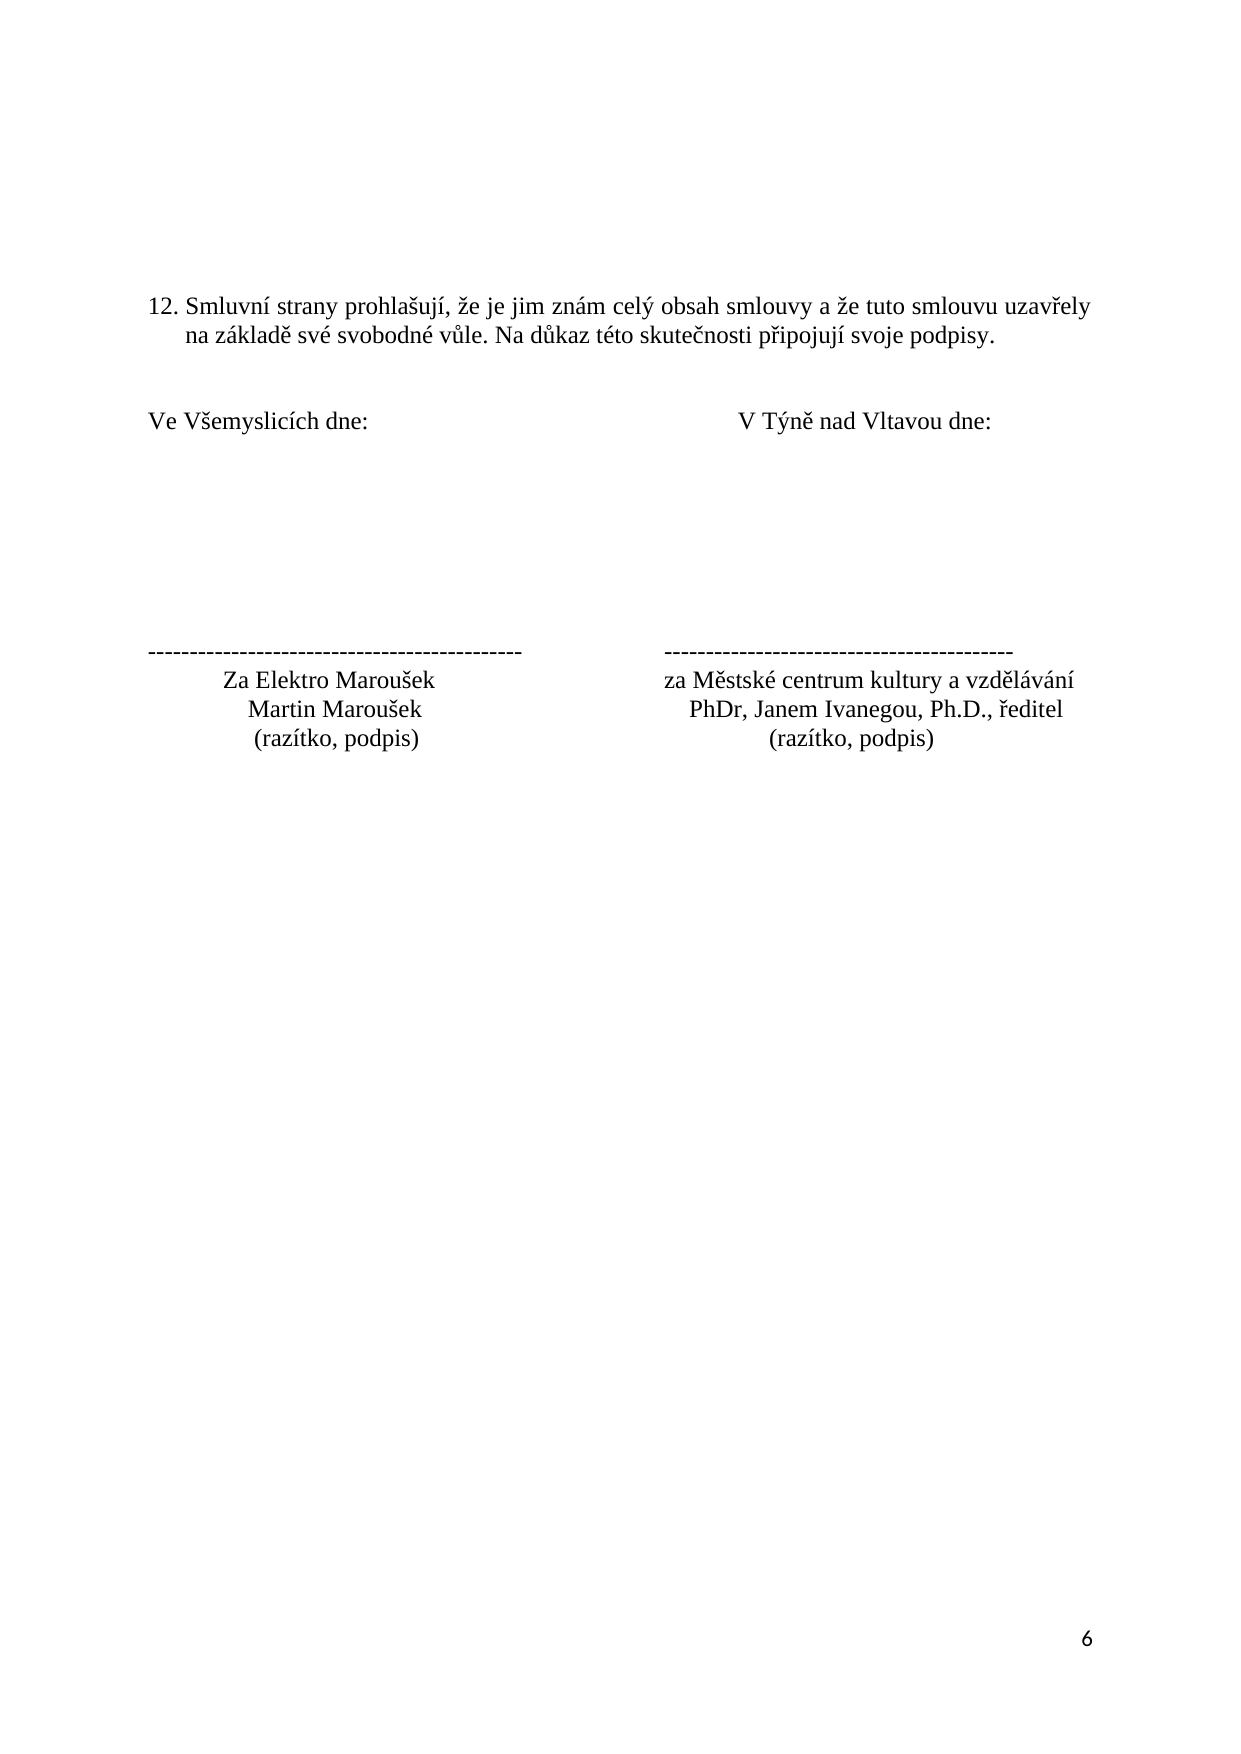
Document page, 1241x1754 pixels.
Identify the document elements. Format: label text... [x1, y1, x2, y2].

text Ve Všemyslicích dne: V Týně nad Vltavou dne: [148, 406, 1093, 435]
text Martin Maroušek PhDr, Janem Ivanegou, Ph.D., ředitel [148, 694, 1093, 723]
list Smluvní strany prohlašují, že je jim znám celý obsah smlouvy a že tuto smlouvu uzavřely na základě své svobodné vůle. Na důkaz této skutečnosti připojují svoje podpisy. [148, 291, 1093, 349]
text --------------------------------------------- ------------------------------------------ [148, 636, 1093, 665]
text Za Elektro Maroušek za Městské centrum kultury a vzdělávání [148, 665, 1093, 694]
text (razítko, podpis) (razítko, podpis) [148, 723, 1093, 751]
